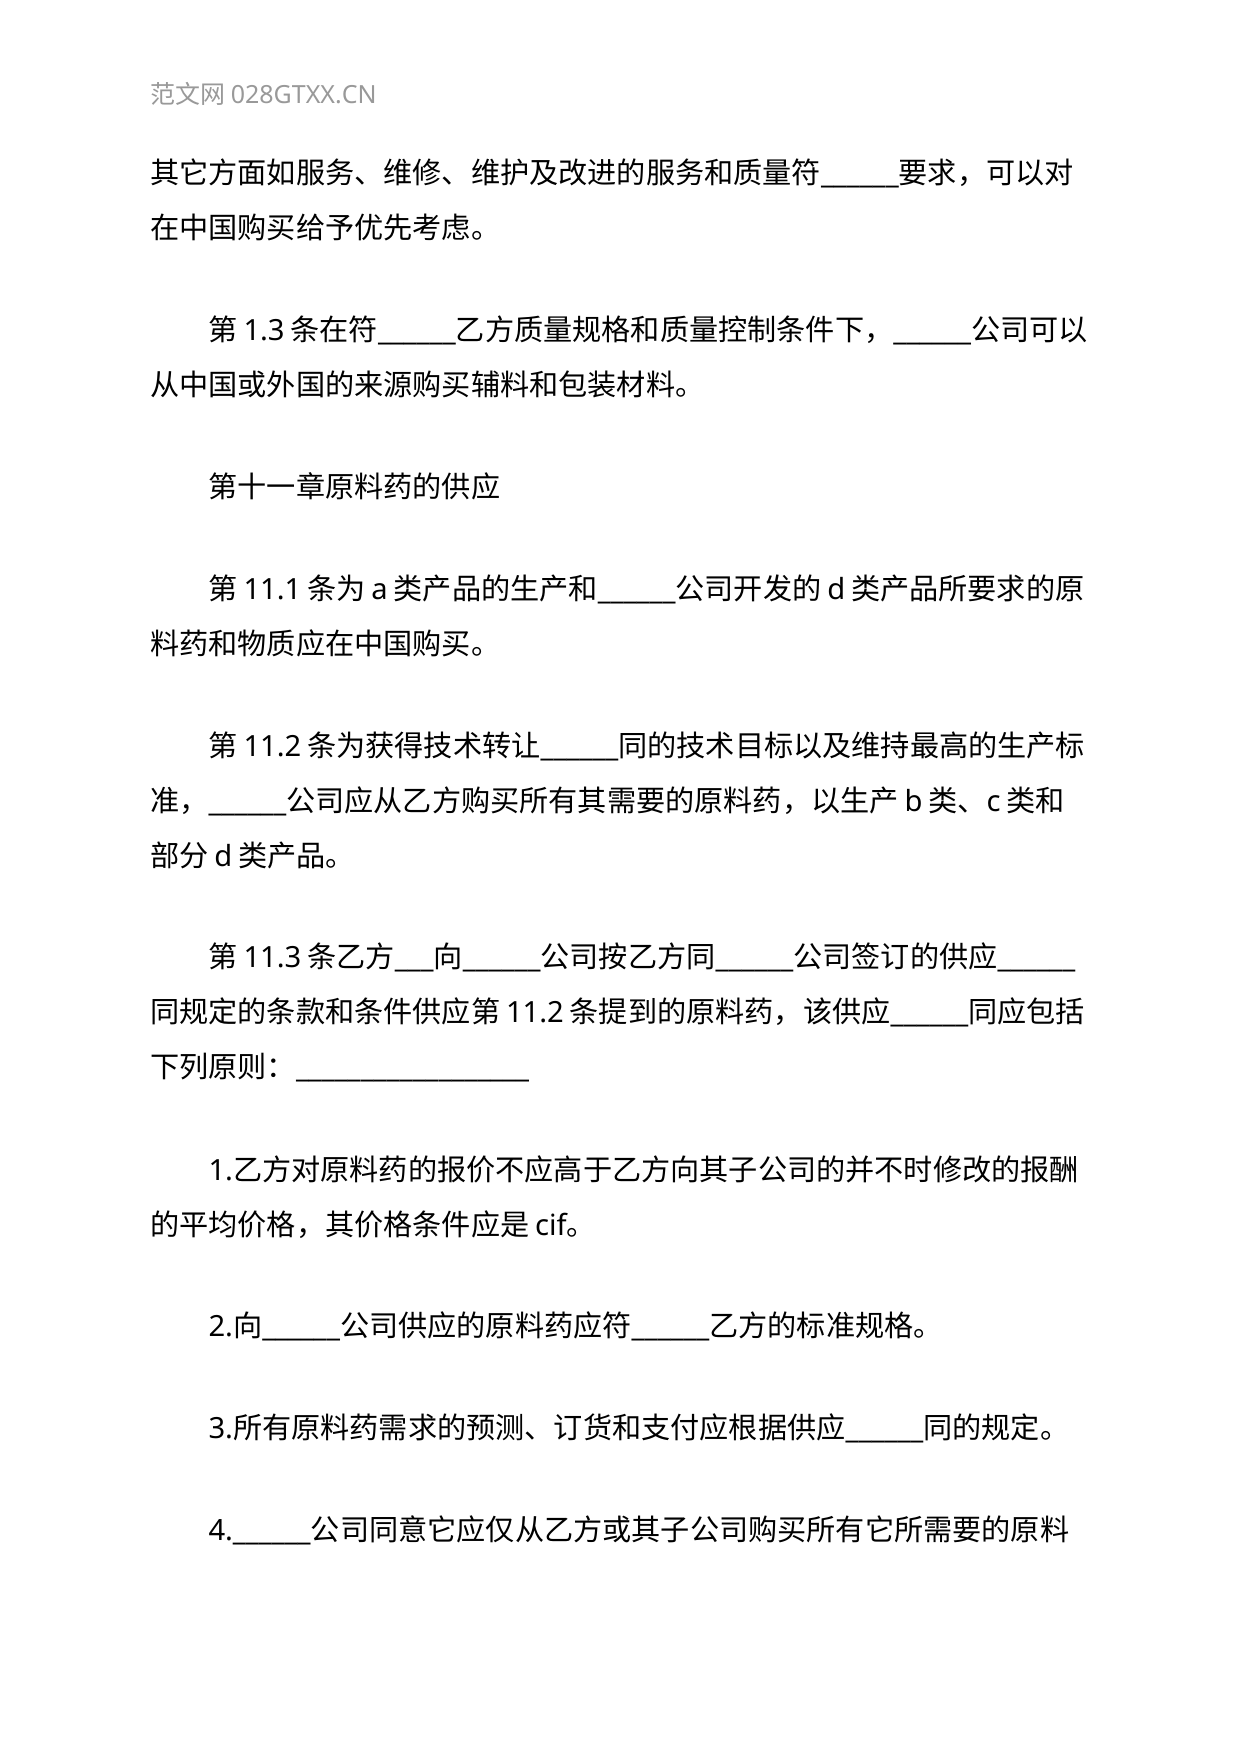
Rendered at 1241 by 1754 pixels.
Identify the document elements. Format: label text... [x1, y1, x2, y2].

text 第11.3条乙方___向______公司按乙方同______公司签订的供应______同规定的条款和条件供应第11.2条提到的原料药，该供应______同应包括下列原则：__________________ [150, 934, 1090, 1086]
text 3.所有原料药需求的预测、订货和支付应根据供应______同的规定。 [150, 1405, 1090, 1447]
text 2.向______公司供应的原料药应符______乙方的标准规格。 [150, 1303, 1090, 1345]
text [150, 150, 1090, 247]
text 第11.1条为a类产品的生产和______公司开发的d类产品所要求的原料药和物质应在中国购买。 [150, 565, 1090, 663]
text 1.乙方对原料药的报价不应高于乙方向其子公司的并不时修改的报酬的平均价格，其价格条件应是cif。 [150, 1146, 1090, 1243]
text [150, 1507, 1090, 1549]
text 第11.2条为获得技术转让______同的技术目标以及维持最高的生产标准，______公司应从乙方购买所有其需要的原料药，以生产b类、c类和部分d类产品。 [150, 722, 1090, 874]
text 第1.3条在符______乙方质量规格和质量控制条件下，______公司可以从中国或外国的来源购买辅料和包装材料。 [150, 307, 1090, 404]
text 第十一章原料药的供应 [150, 463, 1090, 506]
